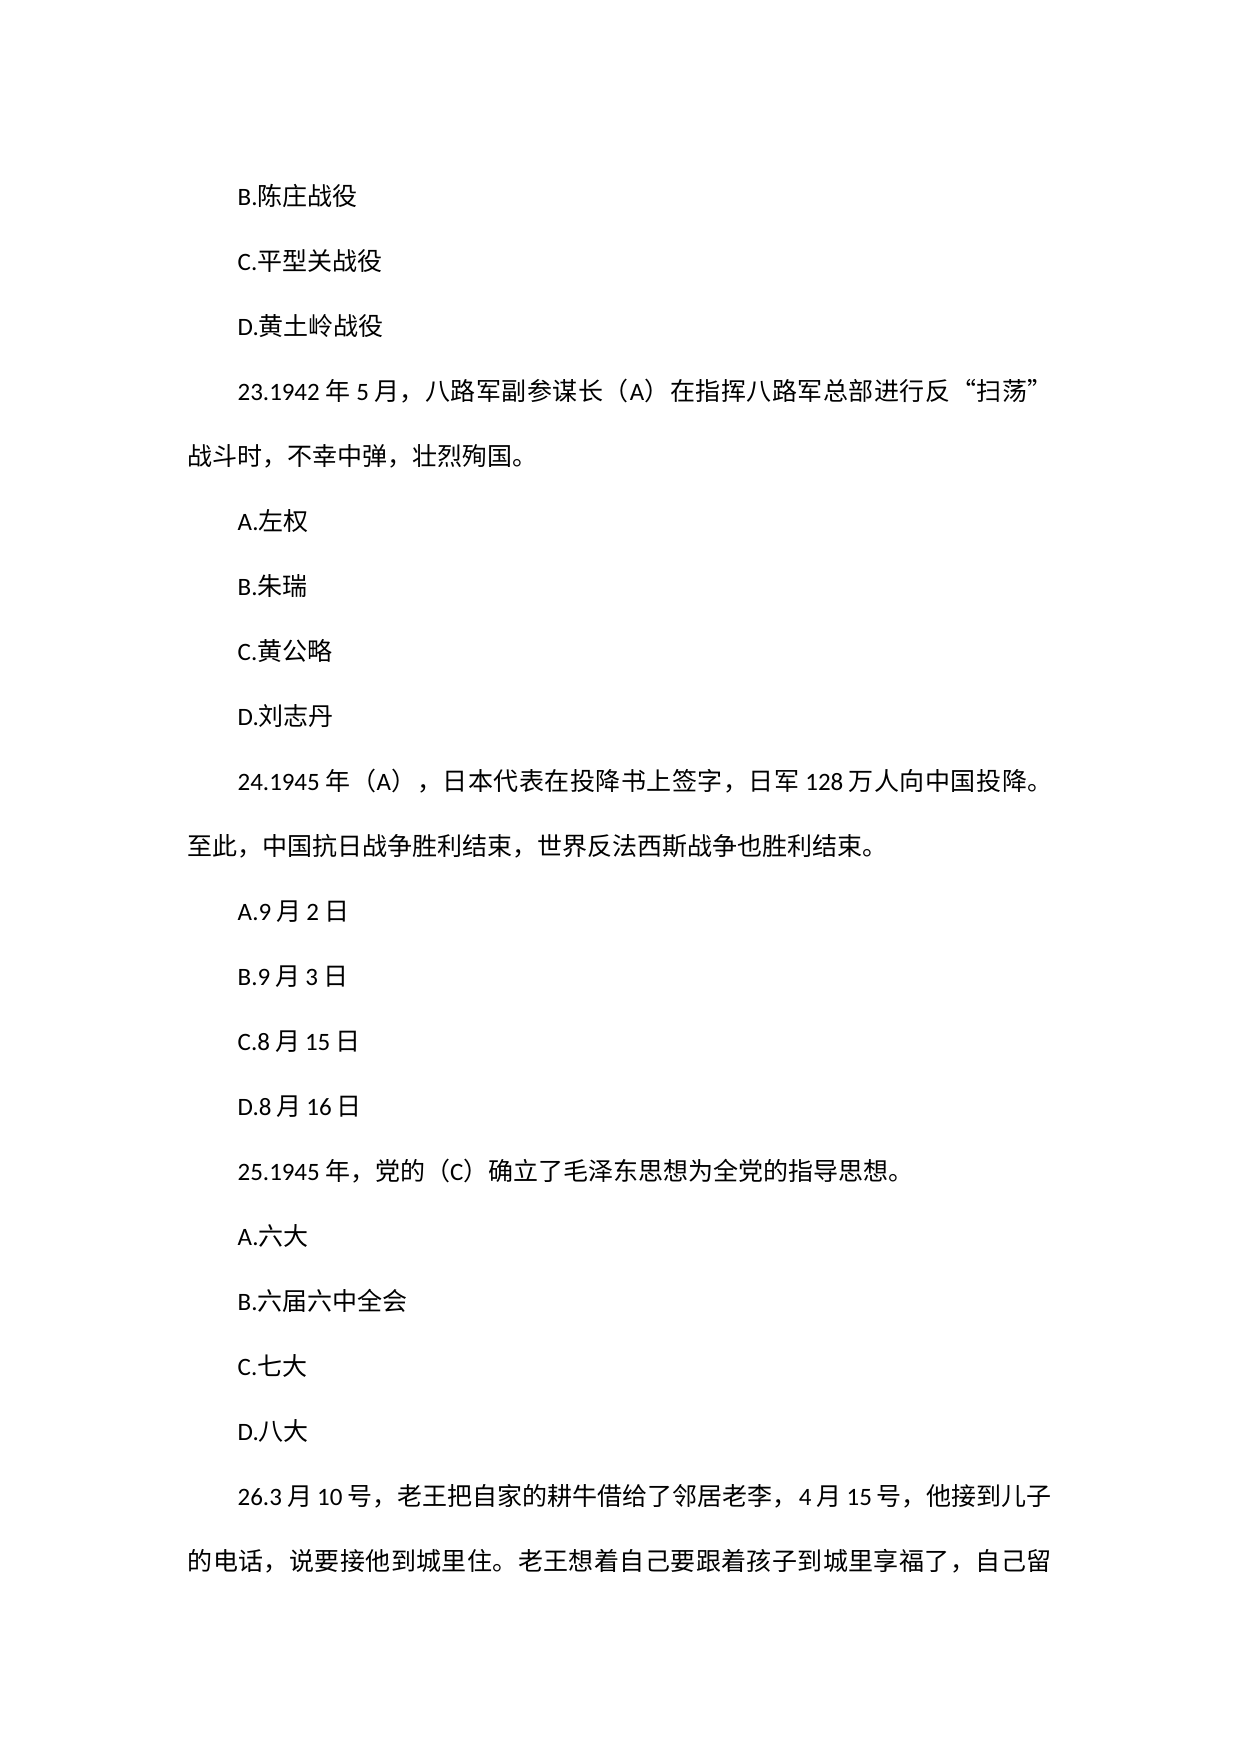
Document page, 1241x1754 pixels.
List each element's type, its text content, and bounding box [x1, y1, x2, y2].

text B.9月3日 [187, 942, 1053, 1007]
text C.平型关战役 [187, 227, 1053, 292]
text C.黄公略 [187, 617, 1053, 682]
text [187, 1462, 1053, 1592]
text B.六届六中全会 [187, 1267, 1053, 1332]
text A.六大 [187, 1202, 1053, 1267]
text B.朱瑞 [187, 552, 1053, 617]
text D.刘志丹 [187, 682, 1053, 747]
text D.8月16日 [187, 1072, 1053, 1137]
text D.黄土岭战役 [187, 292, 1053, 357]
text 25.1945年，党的（C）确立了毛泽东思想为全党的指导思想。 [187, 1137, 1053, 1202]
text A.左权 [187, 487, 1053, 552]
text C.8月15日 [187, 1007, 1053, 1072]
text B.陈庄战役 [187, 162, 1053, 227]
text D.八大 [187, 1397, 1053, 1462]
text A.9月2日 [187, 877, 1053, 942]
text C.七大 [187, 1332, 1053, 1397]
text 24.1945年（A），日本代表在投降书上签字，日军128万人向中国投降。至此，中国抗日战争胜利结束，世界反法西斯战争也胜利结束。 [187, 747, 1053, 877]
text 23.1942年5月，八路军副参谋长（A）在指挥八路军总部进行反“扫荡”战斗时，不幸中弹，壮烈殉国。 [187, 357, 1053, 487]
